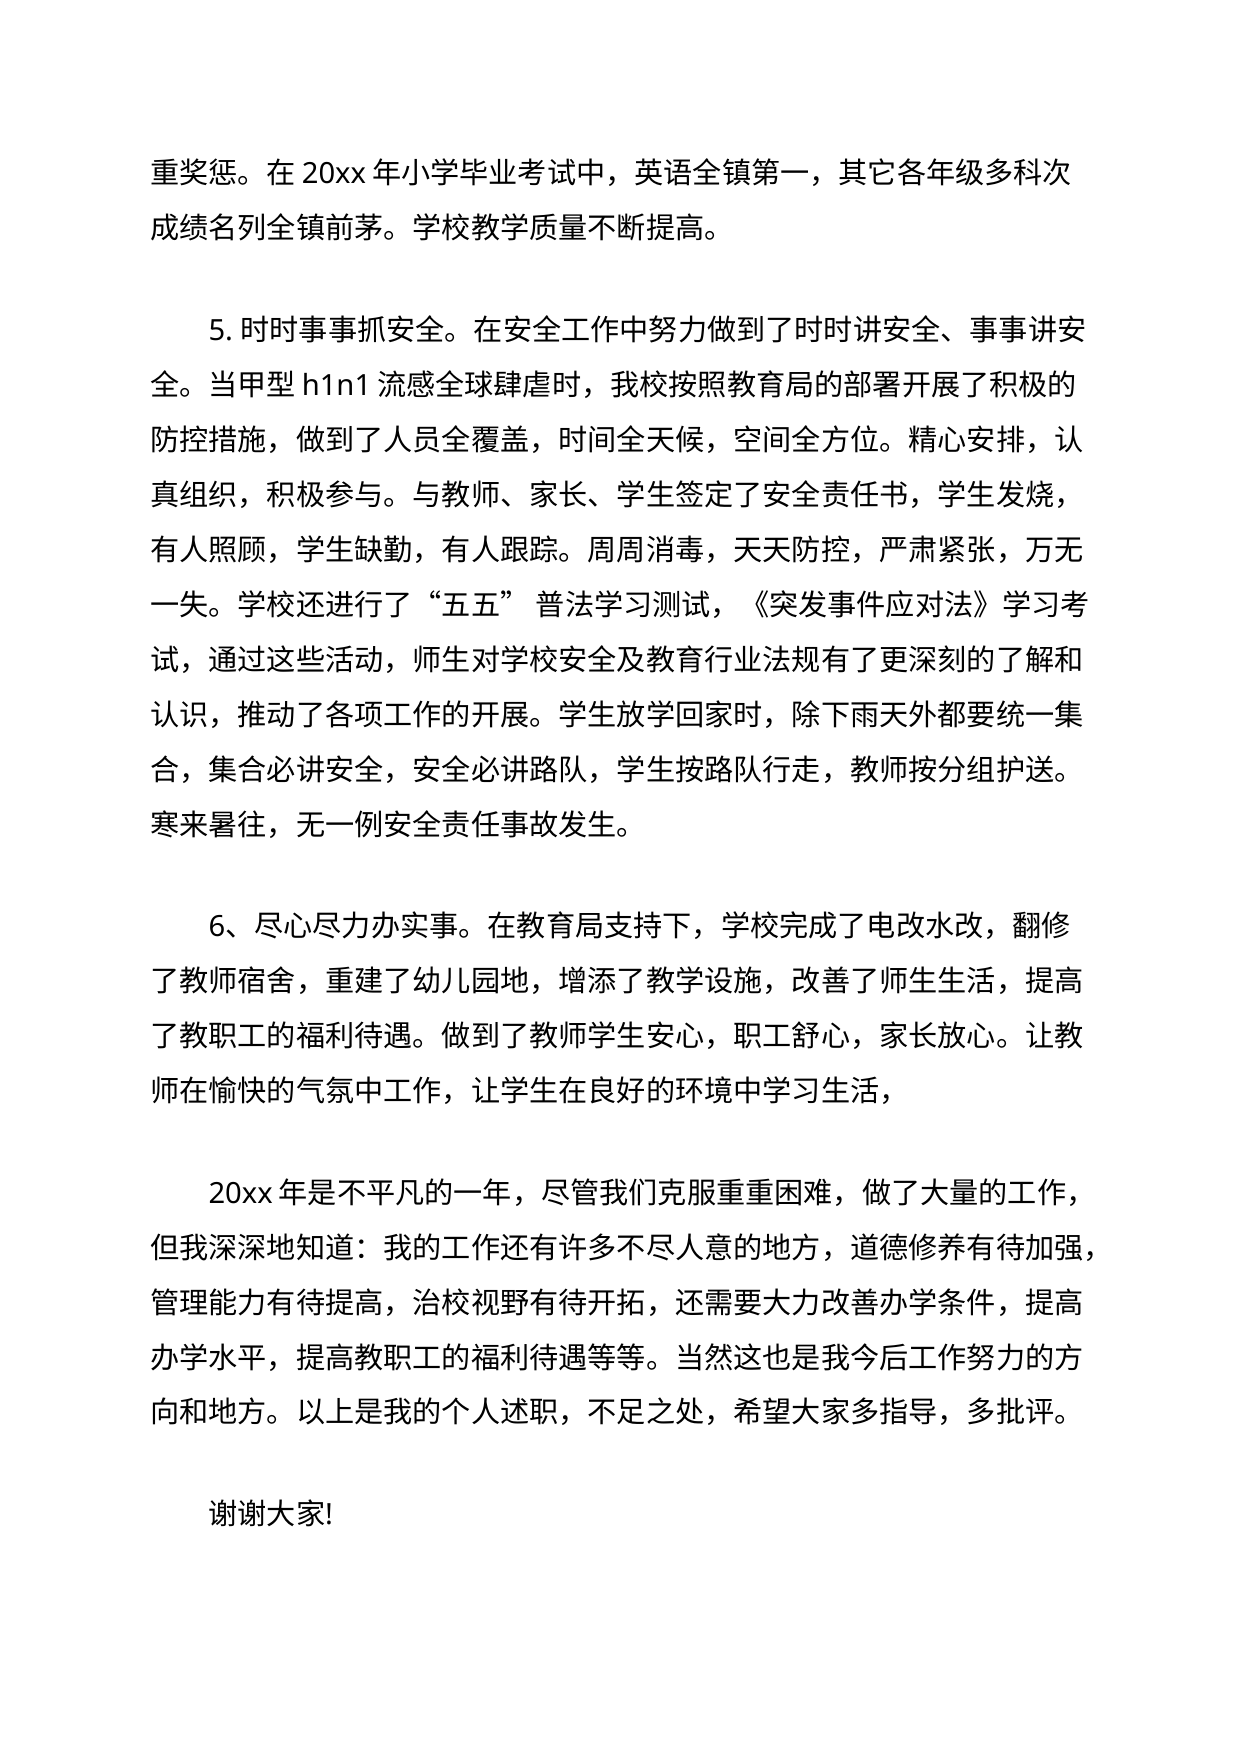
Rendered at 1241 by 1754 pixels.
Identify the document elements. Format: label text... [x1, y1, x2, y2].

text 6、尽心尽力办实事。在教育局支持下，学校完成了电改水改，翻修了教师宿舍，重建了幼儿园地，增添了教学设施，改善了师生生活，提高了教职工的福利待遇。做到了教师学生安心，职工舒心，家长放心。让教师在愉快的气氛中工作，让学生在良好的环境中学习生活， [150, 903, 1090, 1110]
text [150, 150, 1090, 247]
text 5. 时时事事抓安全。在安全工作中努力做到了时时讲安全、事事讲安全。当甲型h1n1流感全球肆虐时，我校按照教育局的部署开展了积极的防控措施，做到了人员全覆盖，时间全天候，空间全方位。精心安排，认真组织，积极参与。与教师、家长、学生签定了安全责任书，学生发烧，有人照顾，学生缺勤，有人跟踪。周周消毒，天天防控，严肃紧张，万无一失。学校还进行了“五五” 普法学习测试，《突发事件应对法》学习考试，通过这些活动，师生对学校安全及教育行业法规有了更深刻的了解和认识，推动了各项工作的开展。学生放学回家时，除下雨天外都要统一集合，集合必讲安全，安全必讲路队，学生按路队行走，教师按分组护送。寒来暑往，无一例安全责任事故发生。 [150, 307, 1090, 843]
text 谢谢大家! [150, 1491, 1090, 1533]
text 20xx年是不平凡的一年，尽管我们克服重重困难，做了大量的工作，但我深深地知道：我的工作还有许多不尽人意的地方，道德修养有待加强，管理能力有待提高，治校视野有待开拓，还需要大力改善办学条件，提高办学水平，提高教职工的福利待遇等等。当然这也是我今后工作努力的方向和地方。以上是我的个人述职，不足之处，希望大家多指导，多批评。 [150, 1169, 1090, 1431]
